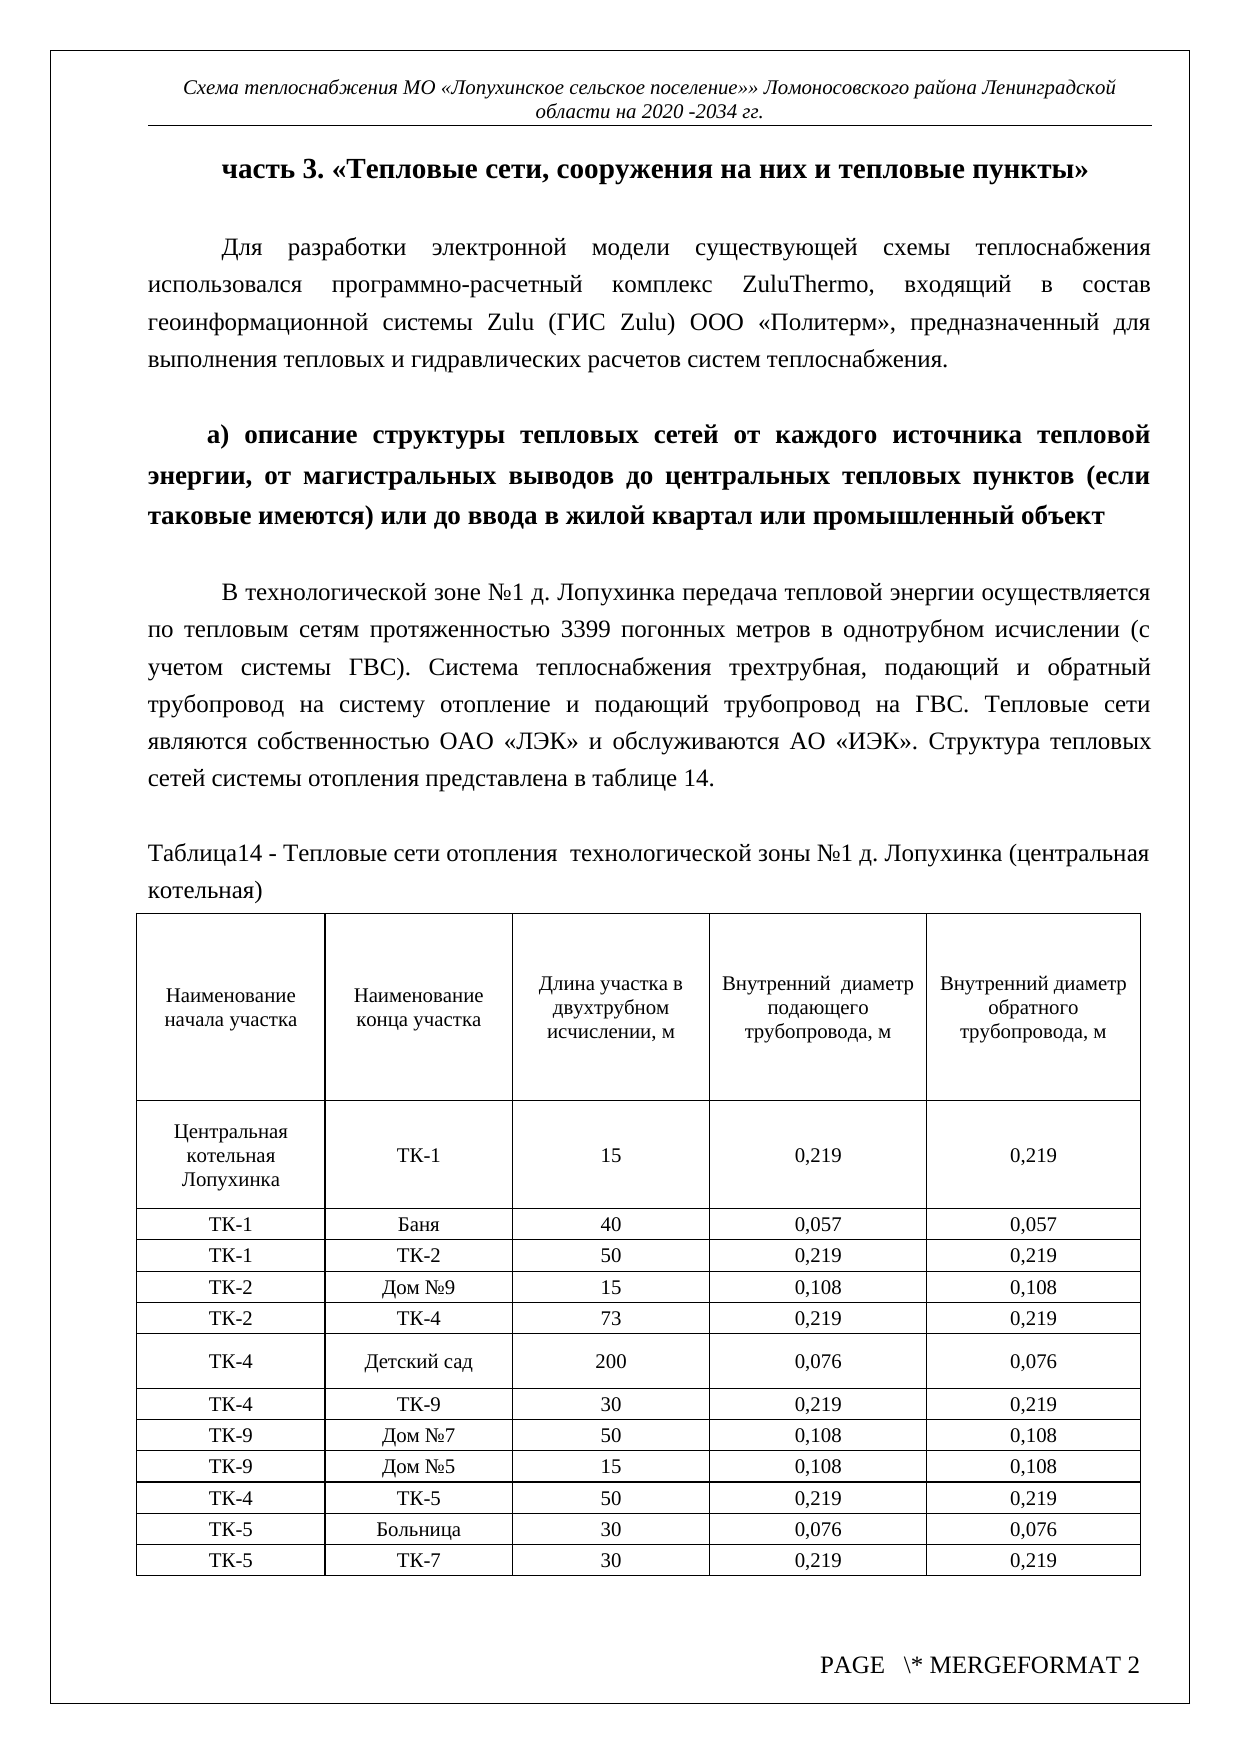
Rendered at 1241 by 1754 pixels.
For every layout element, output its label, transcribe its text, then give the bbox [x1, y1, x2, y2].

text а) описание структуры тепловых сетей от каждого источника тепловой энергии, от магистральных выводов до центральных тепловых пунктов (если таковые имеются) или до ввода в жилой квартал или промышленный объект [148, 418, 1152, 531]
table_cell ТК-4 [137, 1483, 324, 1513]
table_cell ТК-9 [137, 1420, 324, 1450]
table_cell 30 [513, 1545, 709, 1575]
table_cell ТК-4 [137, 1334, 324, 1388]
table_header Наименование начала участка [137, 914, 324, 1100]
table_cell 73 [513, 1303, 709, 1333]
table_cell Центральная котельная Лопухинка [137, 1101, 324, 1208]
text часть 3. «Тепловые сети, сооружения на них и тепловые пункты» [148, 151, 1152, 185]
table_cell 0,219 [710, 1389, 926, 1419]
table_cell 0,219 [927, 1483, 1140, 1513]
table_cell 15 [513, 1272, 709, 1302]
table_cell 0,219 [710, 1101, 926, 1208]
table_cell Баня [326, 1209, 512, 1239]
table_cell 0,219 [710, 1483, 926, 1513]
table_cell 0,076 [710, 1514, 926, 1544]
table_cell 0,219 [927, 1389, 1140, 1419]
table_cell Больница [326, 1514, 512, 1544]
table_cell ТК-7 [326, 1545, 512, 1575]
table_header Наименование конца участка [326, 914, 512, 1100]
table_cell 30 [513, 1514, 709, 1544]
table_cell ТК-5 [137, 1545, 324, 1575]
table_cell ТК-4 [326, 1303, 512, 1333]
table_cell ТК-2 [137, 1303, 324, 1333]
table_cell ТК-9 [326, 1389, 512, 1419]
table_cell ТК-5 [137, 1514, 324, 1544]
table_cell 50 [513, 1420, 709, 1450]
table_cell 0,219 [927, 1303, 1140, 1333]
table_cell 0,219 [710, 1240, 926, 1271]
table_cell 15 [513, 1101, 709, 1208]
table_cell ТК-2 [326, 1240, 512, 1271]
table_cell ТК-1 [326, 1101, 512, 1208]
table_cell Дом №9 [326, 1272, 512, 1302]
table_cell 0,219 [927, 1545, 1140, 1575]
table_cell 0,076 [710, 1334, 926, 1388]
table_cell ТК-2 [137, 1272, 324, 1302]
text Таблица14 - Тепловые сети отопления технологической зоны №1 д. Лопухинка (центральная котельная) [148, 838, 1152, 904]
table_cell 0,076 [927, 1514, 1140, 1544]
table_cell 0,219 [710, 1545, 926, 1575]
table_cell 200 [513, 1334, 709, 1388]
table_cell Дом №5 [326, 1451, 512, 1481]
table_cell 50 [513, 1483, 709, 1513]
table_cell ТК-9 [137, 1451, 324, 1481]
table_cell 30 [513, 1389, 709, 1419]
text Для разработки электронной модели существующей схемы теплоснабжения использовался программно-расчетный комплекс ZuluThermo, входящий в состав геоинформационной системы Zulu (ГИС Zulu) ООО «Политерм», предназначенный для выполнения тепловых и гидравлических расчетов систем теплоснабжения. [148, 232, 1152, 373]
table_cell ТК-1 [137, 1209, 324, 1239]
table_cell 0,219 [927, 1101, 1140, 1208]
table_cell Дом №7 [326, 1420, 512, 1450]
table_header Внутренний диаметр обратного трубопровода, м [927, 914, 1140, 1100]
table_cell ТК-4 [137, 1389, 324, 1419]
table_cell ТК-1 [137, 1240, 324, 1271]
table_cell 0,108 [710, 1272, 926, 1302]
table_header Длина участка в двухтрубном исчислении, м [513, 914, 709, 1100]
table_cell 0,076 [927, 1334, 1140, 1388]
table_cell 0,108 [710, 1451, 926, 1481]
table_cell 15 [513, 1451, 709, 1481]
table_cell 40 [513, 1209, 709, 1239]
table_header Внутренний диаметр подающего трубопровода, м [710, 914, 926, 1100]
table_cell 0,219 [927, 1240, 1140, 1271]
table_cell 0,108 [927, 1420, 1140, 1450]
table_cell 0,219 [710, 1303, 926, 1333]
table_cell 0,108 [927, 1272, 1140, 1302]
table_cell 0,108 [710, 1420, 926, 1450]
table_cell 0,057 [710, 1209, 926, 1239]
table_cell 0,108 [927, 1451, 1140, 1481]
table_cell ТК-5 [326, 1483, 512, 1513]
text В технологической зоне №1 д. Лопухинка передача тепловой энергии осуществляется по тепловым сетям протяженностью 3399 погонных метров в однотрубном исчислении (с учетом системы ГВС). Система теплоснабжения трехтрубная, подающий и обратный трубопровод на систему отопление и подающий трубопровод на ГВС. Тепловые сети являются собственностью ОАО «ЛЭК» и обслуживаются АО «ИЭК». Структура тепловых сетей системы отопления представлена в таблице 14. [148, 577, 1152, 792]
table_cell 0,057 [927, 1209, 1140, 1239]
table_cell Детский сад [326, 1334, 512, 1388]
table_cell 50 [513, 1240, 709, 1271]
